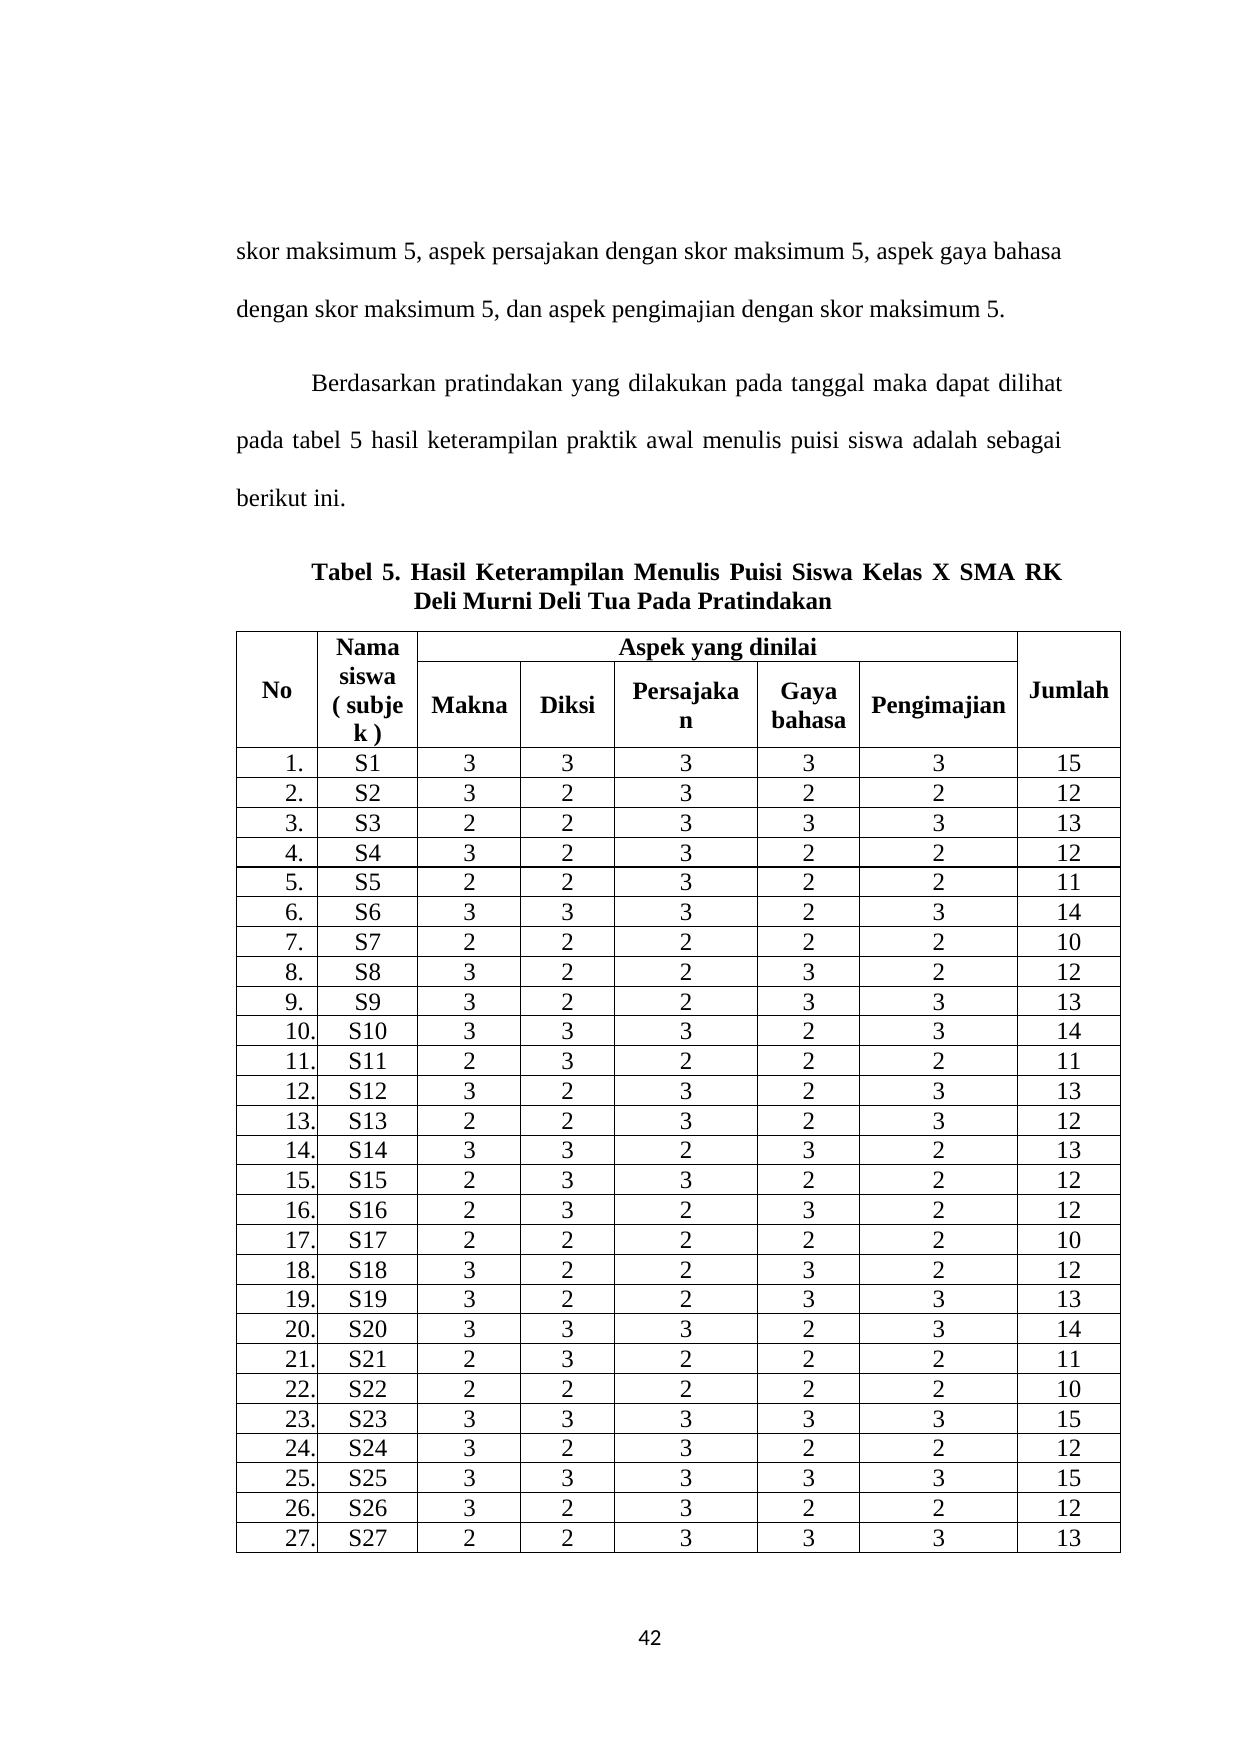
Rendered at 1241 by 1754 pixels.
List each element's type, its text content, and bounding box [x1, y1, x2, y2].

table_cell S19 [318, 1285, 417, 1313]
table_cell S14 [318, 1136, 417, 1164]
table_cell 2 [521, 1106, 614, 1134]
table_cell 2 [758, 838, 859, 866]
table_cell 2 [860, 1344, 1017, 1373]
table_cell 2 [521, 1434, 614, 1462]
table_cell 3 [758, 1463, 859, 1492]
table_cell [237, 1493, 317, 1522]
table_cell S21 [318, 1344, 417, 1373]
table_cell 14 [1018, 1314, 1120, 1343]
table_cell 3 [521, 1314, 614, 1343]
table_cell 10 [1018, 927, 1120, 956]
table_cell 2 [418, 927, 520, 956]
table_cell 2 [758, 1106, 859, 1134]
table_cell 2 [758, 778, 859, 807]
table_cell [237, 1374, 317, 1403]
table_cell [237, 1255, 317, 1283]
table_cell [237, 748, 317, 777]
table_cell S18 [318, 1255, 417, 1283]
table_cell 2 [615, 1285, 757, 1313]
table_cell 3 [521, 1463, 614, 1492]
table_cell 12 [1018, 1106, 1120, 1134]
table_cell 3 [615, 1076, 757, 1105]
table_cell [237, 1344, 317, 1373]
table_cell 12 [1018, 778, 1120, 807]
table_cell S8 [318, 957, 417, 986]
table_cell 12 [1018, 1493, 1120, 1522]
table_header No [237, 632, 317, 747]
table_cell 2 [521, 778, 614, 807]
table_cell 3 [521, 1136, 614, 1164]
table_cell [237, 778, 317, 807]
table_cell 2 [615, 1225, 757, 1254]
table_cell 2 [615, 1195, 757, 1224]
table_cell 3 [418, 1016, 520, 1045]
table_cell 2 [758, 1314, 859, 1343]
table_cell 12 [1018, 1255, 1120, 1283]
table_cell Pengimajian [860, 662, 1017, 747]
table_header Jumlah [1018, 632, 1120, 747]
table_cell [237, 1106, 317, 1134]
table_cell 3 [860, 1523, 1017, 1552]
table_cell 2 [758, 1016, 859, 1045]
table_cell 3 [615, 897, 757, 926]
table_cell 3 [860, 1463, 1017, 1492]
table_cell [237, 1523, 317, 1552]
table_cell 2 [521, 808, 614, 837]
table_cell 2 [860, 957, 1017, 986]
table_cell 2 [860, 1165, 1017, 1194]
table_cell 2 [418, 1106, 520, 1134]
table_cell 2 [860, 868, 1017, 896]
table_cell 3 [615, 748, 757, 777]
table_cell [237, 1195, 317, 1224]
table_cell 3 [758, 957, 859, 986]
table_cell 3 [521, 1195, 614, 1224]
table_cell 2 [860, 1195, 1017, 1224]
table_cell 3 [615, 1016, 757, 1045]
table_cell [237, 927, 317, 956]
table_cell S17 [318, 1225, 417, 1254]
table_cell 2 [521, 1523, 614, 1552]
table_cell S7 [318, 927, 417, 956]
table_cell 3 [758, 1136, 859, 1164]
table_cell 12 [1018, 838, 1120, 866]
table_cell 2 [758, 1434, 859, 1462]
table_cell 2 [860, 838, 1017, 866]
table_cell S23 [318, 1404, 417, 1432]
table_cell [237, 868, 317, 896]
table_cell 2 [758, 1076, 859, 1105]
table_cell 12 [1018, 1434, 1120, 1462]
table_cell 3 [758, 987, 859, 1015]
table_cell 3 [615, 1523, 757, 1552]
table_cell S26 [318, 1493, 417, 1522]
table_cell 2 [521, 1225, 614, 1254]
table_cell S5 [318, 868, 417, 896]
table_cell 3 [860, 1016, 1017, 1045]
table_cell 2 [615, 1374, 757, 1403]
table_cell 13 [1018, 1136, 1120, 1164]
table_cell S10 [318, 1016, 417, 1045]
table_cell 2 [860, 778, 1017, 807]
table_cell 3 [521, 1344, 614, 1373]
table_cell 14 [1018, 897, 1120, 926]
table_cell 3 [758, 1523, 859, 1552]
table_cell 3 [615, 1106, 757, 1134]
table_cell 3 [860, 1106, 1017, 1134]
table_cell 2 [860, 1255, 1017, 1283]
table_cell 2 [860, 1225, 1017, 1254]
table_cell 2 [615, 927, 757, 956]
table_cell 2 [615, 1255, 757, 1283]
table_cell 3 [418, 1076, 520, 1105]
table_cell 2 [521, 1285, 614, 1313]
table_cell 3 [615, 778, 757, 807]
table_cell 2 [521, 987, 614, 1015]
table_cell S25 [318, 1463, 417, 1492]
table_cell [237, 808, 317, 837]
table_cell 2 [521, 927, 614, 956]
table_cell 3 [615, 1434, 757, 1462]
table_cell [237, 1434, 317, 1462]
table_cell 13 [1018, 1076, 1120, 1105]
table_cell 3 [860, 1314, 1017, 1343]
table_cell 2 [758, 1344, 859, 1373]
table_cell 10 [1018, 1374, 1120, 1403]
table_cell 3 [418, 1434, 520, 1462]
table_cell 3 [758, 1255, 859, 1283]
table_cell 2 [758, 897, 859, 926]
table_cell 2 [521, 1076, 614, 1105]
table_cell 3 [418, 1136, 520, 1164]
table_cell 2 [758, 1225, 859, 1254]
table_cell 2 [758, 927, 859, 956]
table_cell 3 [521, 748, 614, 777]
table_cell 3 [418, 1314, 520, 1343]
table_cell 3 [418, 748, 520, 777]
table_cell 2 [758, 1046, 859, 1075]
table_cell [237, 987, 317, 1015]
table_cell 3 [860, 1404, 1017, 1432]
table_cell 3 [418, 1404, 520, 1432]
table_cell S9 [318, 987, 417, 1015]
table_cell S27 [318, 1523, 417, 1552]
table_cell 14 [1018, 1016, 1120, 1045]
table_cell 2 [418, 1165, 520, 1194]
table_cell 3 [758, 808, 859, 837]
table_cell 2 [615, 1344, 757, 1373]
table_cell 2 [615, 987, 757, 1015]
table_cell 3 [860, 748, 1017, 777]
table_cell 3 [615, 1463, 757, 1492]
table_header Nama siswa ( subjek ) [318, 632, 417, 747]
table_cell 15 [1018, 1463, 1120, 1492]
table_cell 2 [418, 868, 520, 896]
table_cell 2 [521, 1493, 614, 1522]
table_cell 2 [418, 1225, 520, 1254]
table_cell 12 [1018, 957, 1120, 986]
table_cell [237, 1314, 317, 1343]
table_cell 11 [1018, 868, 1120, 896]
table_cell 3 [860, 897, 1017, 926]
table_cell 3 [615, 1314, 757, 1343]
table_cell 2 [521, 957, 614, 986]
table_cell 15 [1018, 748, 1120, 777]
table_cell 2 [521, 838, 614, 866]
table_cell 13 [1018, 1523, 1120, 1552]
table_cell 2 [758, 1165, 859, 1194]
table_cell S4 [318, 838, 417, 866]
table_cell 13 [1018, 808, 1120, 837]
table_cell 12 [1018, 1165, 1120, 1194]
table_cell 3 [418, 987, 520, 1015]
table_cell S2 [318, 778, 417, 807]
table_cell 2 [418, 808, 520, 837]
table_cell 3 [615, 868, 757, 896]
table_cell 10 [1018, 1225, 1120, 1254]
table_cell S16 [318, 1195, 417, 1224]
table_cell 3 [418, 1463, 520, 1492]
table_cell 3 [418, 778, 520, 807]
table_cell 3 [521, 1046, 614, 1075]
table_cell [237, 1225, 317, 1254]
table_cell 2 [521, 1255, 614, 1283]
table_cell S3 [318, 808, 417, 837]
table_cell 3 [418, 1493, 520, 1522]
table_cell 3 [758, 748, 859, 777]
table_cell [237, 1136, 317, 1164]
table_cell 3 [418, 957, 520, 986]
table_cell S11 [318, 1046, 417, 1075]
table_cell [237, 1285, 317, 1313]
table_cell S22 [318, 1374, 417, 1403]
table_cell [237, 1016, 317, 1045]
table_cell 3 [758, 1404, 859, 1432]
table_cell [237, 1046, 317, 1075]
table_cell 3 [521, 1016, 614, 1045]
table_cell 3 [521, 1404, 614, 1432]
table_header Aspek yang dinilai [418, 632, 1017, 661]
table_cell S20 [318, 1314, 417, 1343]
table_cell 3 [758, 1195, 859, 1224]
table_cell Makna [418, 662, 520, 747]
table_cell 3 [615, 1404, 757, 1432]
table_cell 3 [521, 1165, 614, 1194]
table_cell 3 [615, 1493, 757, 1522]
table_cell 2 [758, 1493, 859, 1522]
table_cell [237, 838, 317, 866]
table_cell 2 [860, 1374, 1017, 1403]
table_cell 2 [615, 1136, 757, 1164]
table_cell 11 [1018, 1344, 1120, 1373]
table_cell S24 [318, 1434, 417, 1462]
table_cell 3 [860, 808, 1017, 837]
table_cell 2 [418, 1195, 520, 1224]
table_cell 2 [418, 1046, 520, 1075]
table_cell 2 [615, 957, 757, 986]
table_cell 2 [758, 1374, 859, 1403]
table_cell 2 [860, 1136, 1017, 1164]
table_cell S15 [318, 1165, 417, 1194]
table_cell S1 [318, 748, 417, 777]
table_cell 2 [860, 1434, 1017, 1462]
table_cell 13 [1018, 987, 1120, 1015]
table_cell 3 [860, 1076, 1017, 1105]
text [236, 236, 1063, 322]
table_cell [237, 1404, 317, 1432]
table_cell 15 [1018, 1404, 1120, 1432]
table_cell 3 [418, 1255, 520, 1283]
table_cell 2 [615, 1046, 757, 1075]
table_cell [237, 897, 317, 926]
table_cell 3 [615, 1165, 757, 1194]
text Berdasarkan pratindakan yang dilakukan pada tanggal maka dapat dilihat pada tabel 5 hasil keterampilan praktik awal menulis puisi siswa adalah sebagai berikut ini. [236, 368, 1063, 512]
table_cell 3 [860, 987, 1017, 1015]
table_cell S12 [318, 1076, 417, 1105]
table_cell 2 [418, 1374, 520, 1403]
table_cell 2 [860, 1493, 1017, 1522]
table_cell 2 [860, 927, 1017, 956]
table_cell 3 [521, 897, 614, 926]
table_cell 11 [1018, 1046, 1120, 1075]
table_cell 2 [521, 1374, 614, 1403]
table_cell 3 [418, 838, 520, 866]
table_cell 13 [1018, 1285, 1120, 1313]
table_cell Diksi [521, 662, 614, 747]
table_cell Persajakan [615, 662, 757, 747]
table_cell 3 [860, 1285, 1017, 1313]
table_cell 2 [860, 1046, 1017, 1075]
table_cell 3 [418, 897, 520, 926]
table_cell 2 [418, 1523, 520, 1552]
table_cell [237, 1463, 317, 1492]
table_cell 2 [521, 868, 614, 896]
table_cell [237, 1165, 317, 1194]
table_cell 3 [615, 838, 757, 866]
table_cell 3 [418, 1285, 520, 1313]
table_cell 2 [758, 868, 859, 896]
text Tabel 5. Hasil Keterampilan Menulis Puisi Siswa Kelas X SMA RK Deli Murni Deli Tua Pada Pratindakan [311, 557, 1063, 614]
table_cell Gaya bahasa [758, 662, 859, 747]
table_cell [237, 957, 317, 986]
table_cell 3 [615, 808, 757, 837]
table_cell 12 [1018, 1195, 1120, 1224]
table_cell 3 [758, 1285, 859, 1313]
table_cell S13 [318, 1106, 417, 1134]
table_cell 2 [418, 1344, 520, 1373]
table_cell [237, 1076, 317, 1105]
table_cell S6 [318, 897, 417, 926]
